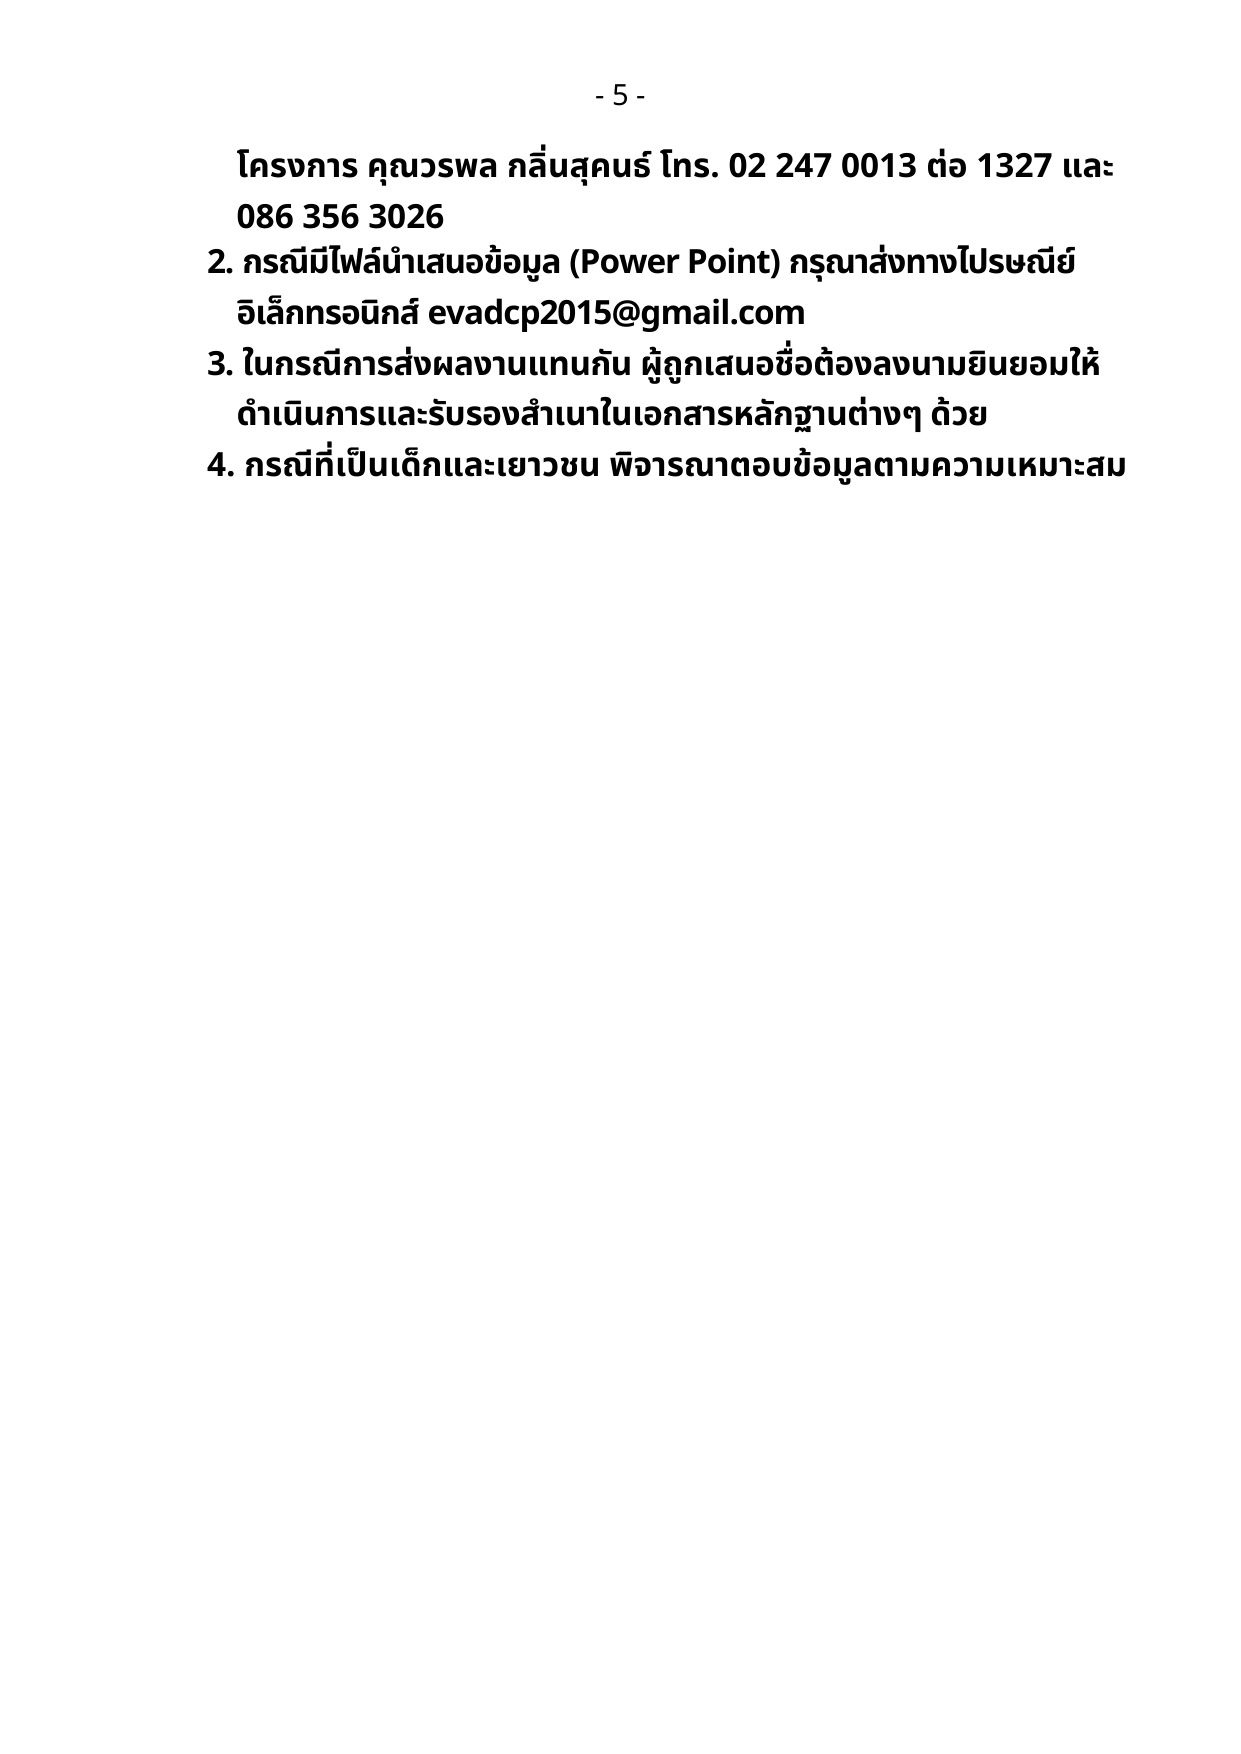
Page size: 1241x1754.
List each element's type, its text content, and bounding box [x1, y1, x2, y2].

text 2. กรณีมีไฟล์นำเสนอข้อมูล (Power Point) กรุณาส่งทางไปรษณีย์อิเล็กทรอนิกส์ evadcp2015@gmail.com [103, 238, 1137, 339]
text 3. ในกรณีการส่งผลงานแทนกัน ผู้ถูกเสนอชื่อต้องลงนามยินยอมให้ดำเนินการและรับรองสำเนาในเอกสารหลักฐานต่างๆ ด้วย [103, 339, 1137, 441]
text 4. กรณีที่เป็นเด็กและเยาวชน พิจารณาตอบข้อมูลตามความเหมาะสม [103, 441, 1137, 491]
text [103, 142, 1137, 238]
